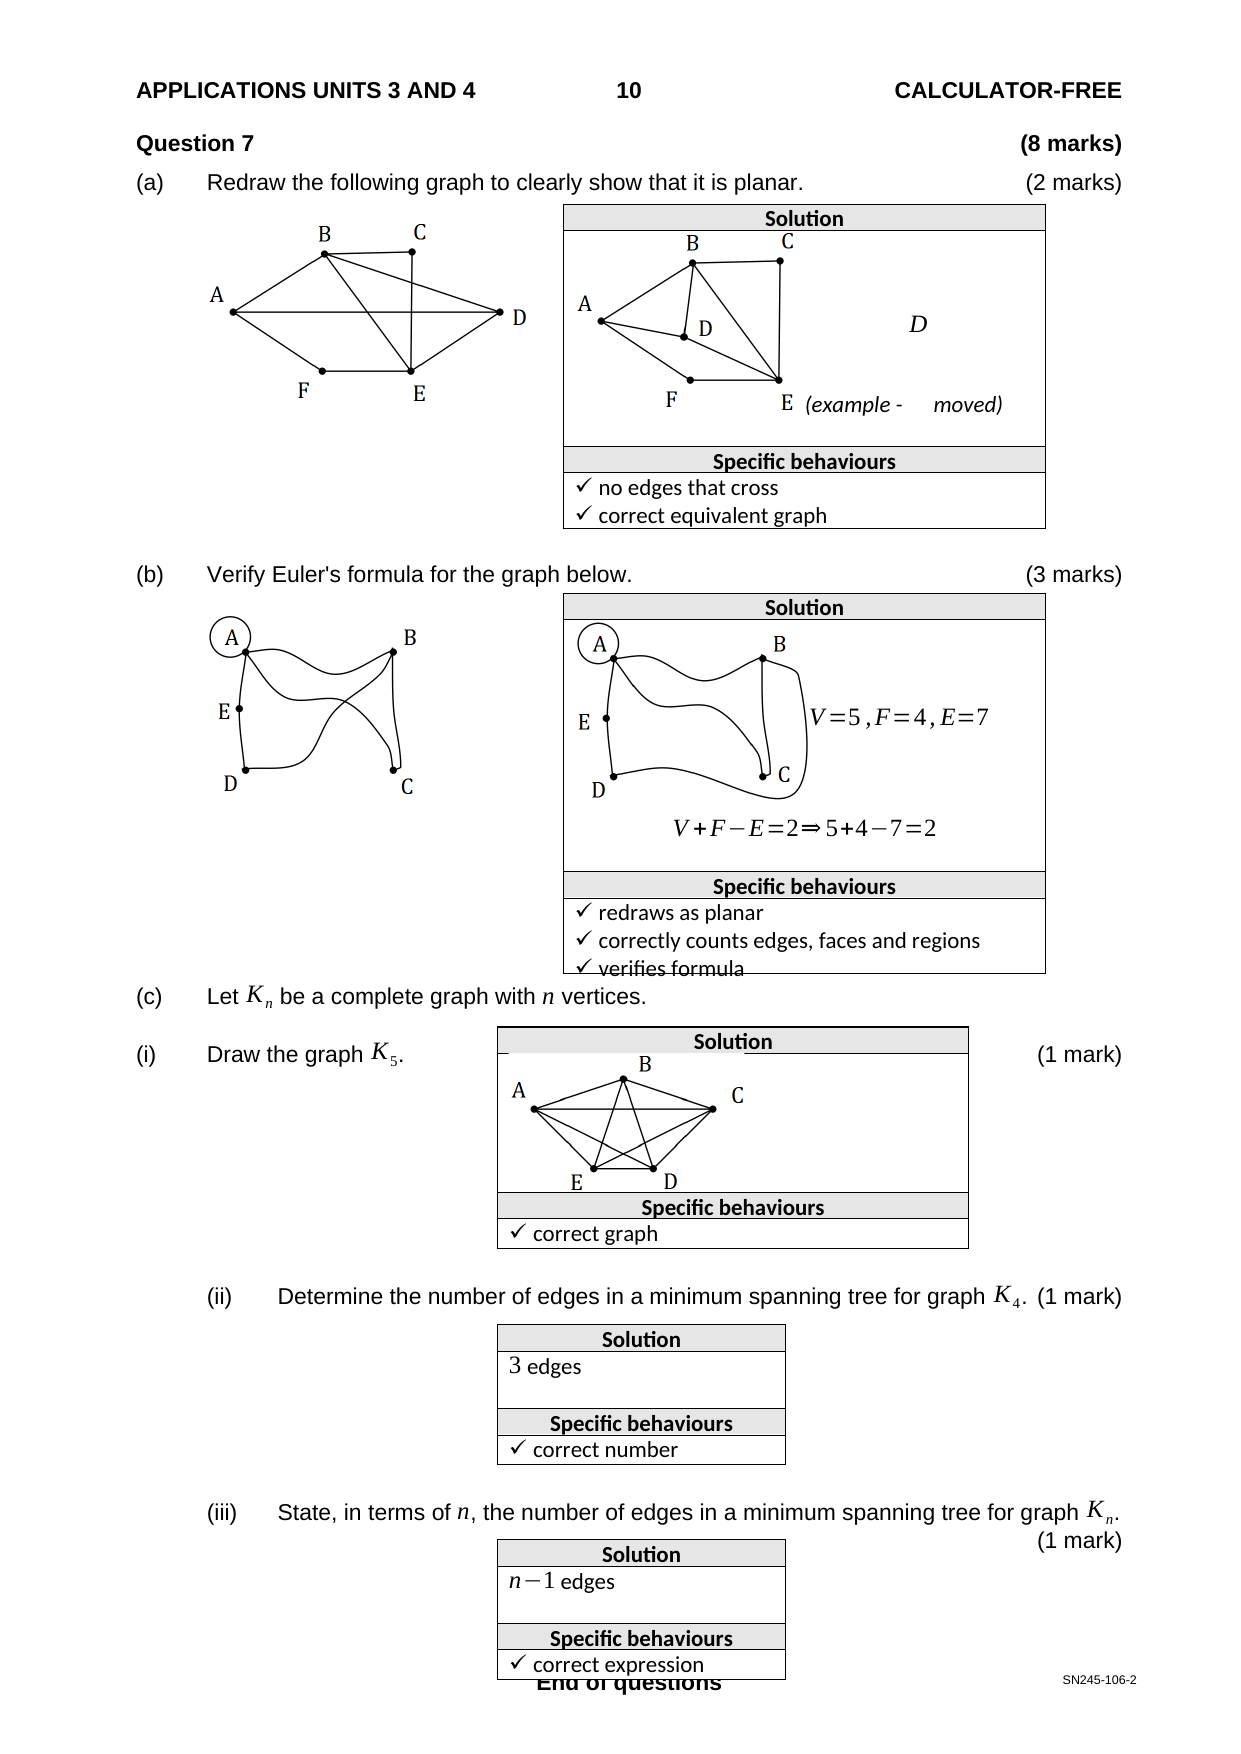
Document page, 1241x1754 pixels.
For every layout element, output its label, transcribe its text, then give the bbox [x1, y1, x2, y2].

picture [508, 1053, 745, 1192]
picture [574, 620, 810, 801]
text (i) Draw the graph . (1 mark) [136, 1038, 496, 1069]
picture [206, 613, 418, 796]
text (a) Redraw the following graph to clearly show that it is planar. (2 marks) [136, 169, 1122, 195]
text (b) Verify Euler's formula for the graph below. (3 marks) [136, 561, 1122, 587]
text (i) Draw the graph . (1 mark) [973, 1038, 1122, 1069]
picture [206, 221, 528, 403]
text (iii) State, in terms of , the number of edges in a minimum spanning tree for graph . [207, 1496, 1122, 1527]
picture [574, 231, 795, 412]
text Question 7 (8 marks) [136, 130, 1122, 156]
text (c) Let be a complete graph with vertices. [136, 980, 1122, 1012]
text (ii) Determine the number of edges in a minimum spanning tree for graph . (1 mark) [207, 1280, 1122, 1312]
text (1 mark) [136, 1527, 1122, 1554]
